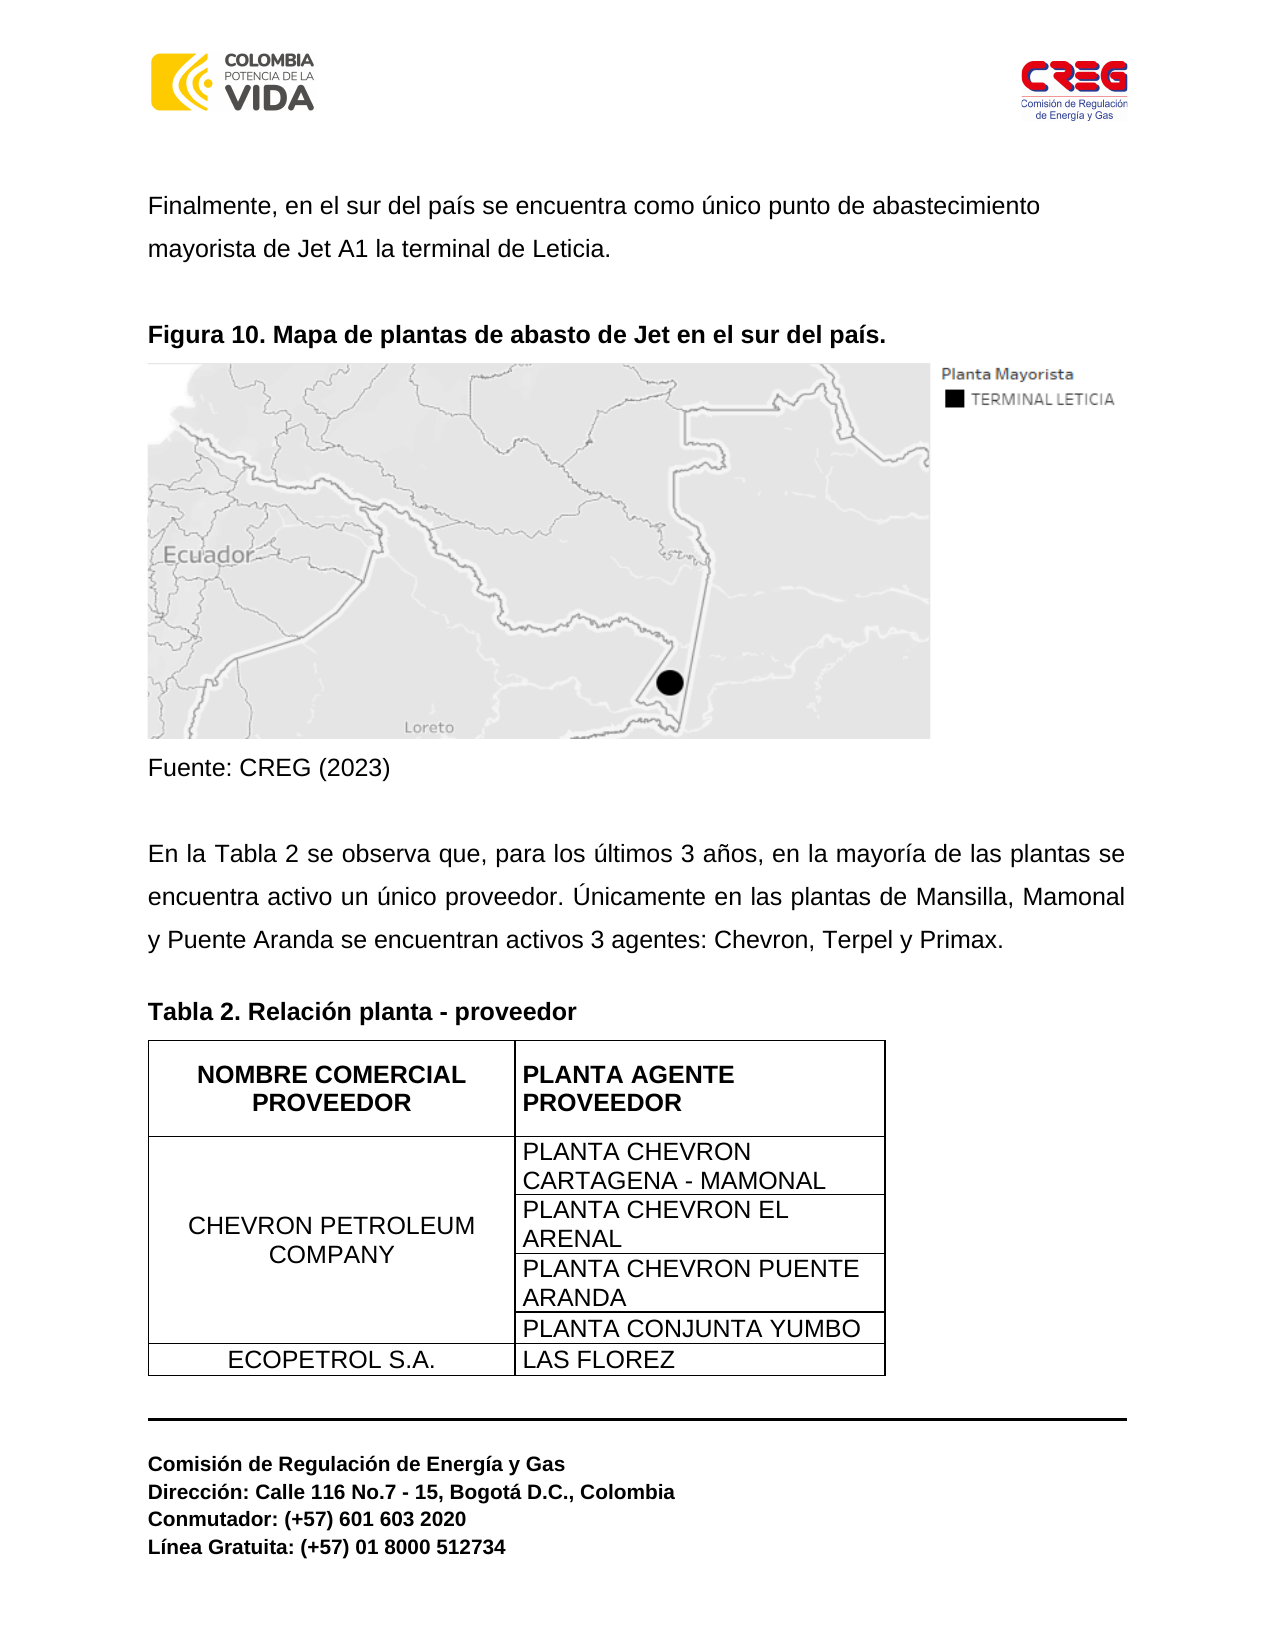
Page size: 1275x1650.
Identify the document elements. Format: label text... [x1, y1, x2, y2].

text Fuente: CREG (2023) [148, 752, 1127, 781]
table_cell PLANTA CHEVRON PUENTE ARANDA [516, 1254, 884, 1311]
picture [147, 52, 318, 112]
table_cell LAS FLOREZ [516, 1344, 884, 1375]
text Figura 10. Mapa de plantas de abasto de Jet en el sur del país. [148, 320, 1127, 349]
table_header PLANTA AGENTE PROVEEDOR [516, 1041, 884, 1136]
text En la Tabla 2 se observa que, para los últimos 3 años, en la mayoría de las plantas se encuentra activo un único proveedor. Únicamente en las plantas de Mansilla, Mamonal y Puente Aranda se encuentran activos 3 agentes: Chevron, Terpel y Primax. [148, 839, 1127, 954]
table_cell CHEVRON PETROLEUM COMPANY [149, 1137, 514, 1343]
table_header NOMBRE COMERCIAL PROVEEDOR [149, 1041, 514, 1136]
table_cell PLANTA CHEVRON EL ARENAL [516, 1195, 884, 1253]
text Finalmente, en el sur del país se encuentra como único punto de abastecimiento mayorista de Jet A1 la terminal de Leticia. [148, 191, 1127, 263]
table_cell PLANTA CONJUNTA YUMBO [516, 1313, 884, 1343]
table_cell ECOPETROL S.A. [149, 1344, 514, 1375]
text Tabla 2. Relación planta - proveedor [148, 997, 1127, 1026]
picture [147, 363, 1128, 739]
picture [1021, 61, 1128, 121]
table_cell PLANTA CHEVRON CARTAGENA - MAMONAL [516, 1137, 884, 1194]
